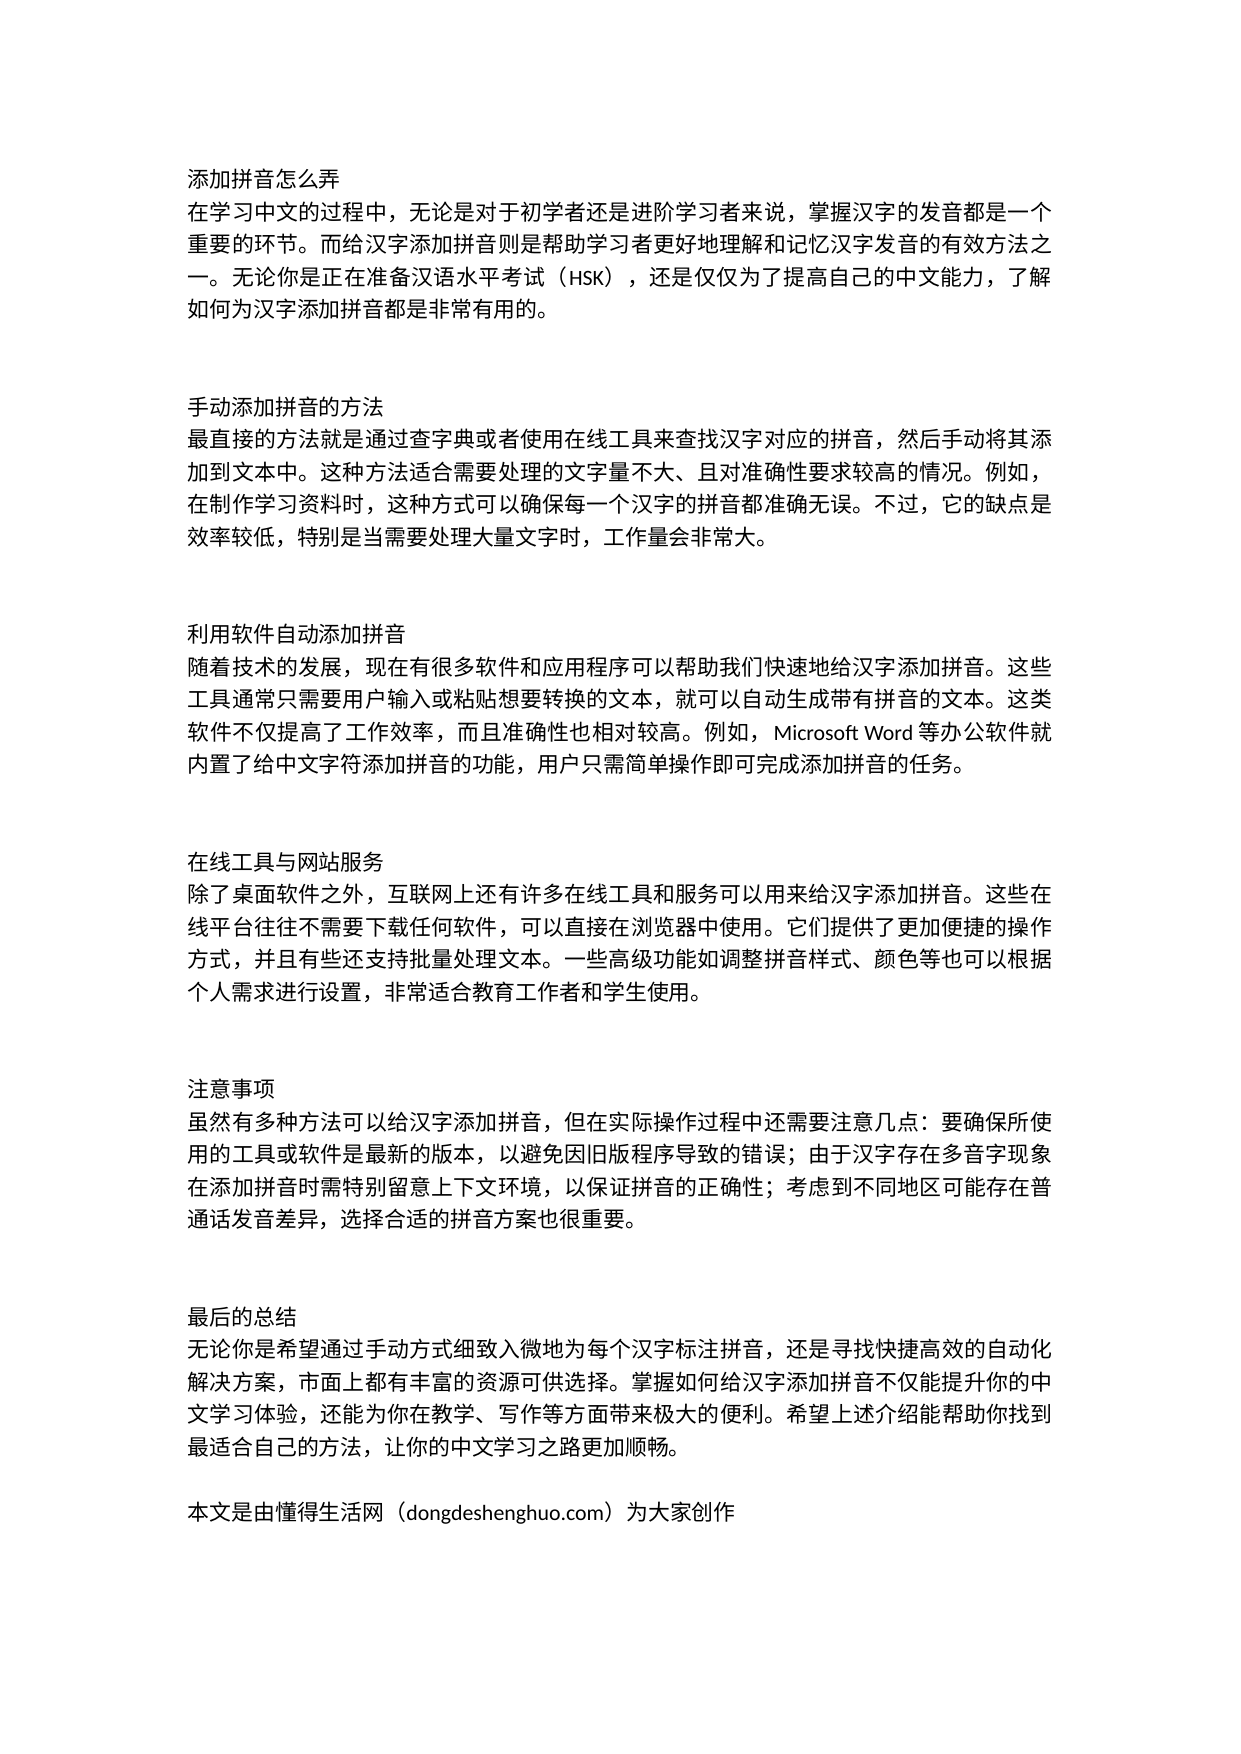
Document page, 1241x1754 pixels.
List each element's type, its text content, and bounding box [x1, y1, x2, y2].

text 手动添加拼音的方法 [187, 389, 1053, 422]
text 在线工具与网站服务 [187, 844, 1053, 877]
text 在学习中文的过程中，无论是对于初学者还是进阶学习者来说，掌握汉字的发音都是一个重要的环节。而给汉字添加拼音则是帮助学习者更好地理解和记忆汉字发音的有效方法之一。无论你是正在准备汉语水平考试（HSK），还是仅仅为了提高自己的中文能力，了解如何为汉字添加拼音都是非常有用的。 [187, 194, 1053, 324]
text 虽然有多种方法可以给汉字添加拼音，但在实际操作过程中还需要注意几点：要确保所使用的工具或软件是最新的版本，以避免因旧版程序导致的错误；由于汉字存在多音字现象，在添加拼音时需特别留意上下文环境，以保证拼音的正确性；考虑到不同地区可能存在普通话发音差异，选择合适的拼音方案也很重要。 [187, 1104, 1053, 1234]
text 添加拼音怎么弄 [187, 162, 1053, 194]
text 利用软件自动添加拼音 [187, 617, 1053, 649]
text 最后的总结 [187, 1299, 1053, 1332]
text 随着技术的发展，现在有很多软件和应用程序可以帮助我们快速地给汉字添加拼音。这些工具通常只需要用户输入或粘贴想要转换的文本，就可以自动生成带有拼音的文本。这类软件不仅提高了工作效率，而且准确性也相对较高。例如，Microsoft Word等办公软件就内置了给中文字符添加拼音的功能，用户只需简单操作即可完成添加拼音的任务。 [187, 649, 1053, 779]
text 注意事项 [187, 1072, 1053, 1104]
text 除了桌面软件之外，互联网上还有许多在线工具和服务可以用来给汉字添加拼音。这些在线平台往往不需要下载任何软件，可以直接在浏览器中使用。它们提供了更加便捷的操作方式，并且有些还支持批量处理文本。一些高级功能如调整拼音样式、颜色等也可以根据个人需求进行设置，非常适合教育工作者和学生使用。 [187, 877, 1053, 1007]
text 本文是由懂得生活网（dongdeshenghuo.com）为大家创作 [187, 1494, 1053, 1527]
text 最直接的方法就是通过查字典或者使用在线工具来查找汉字对应的拼音，然后手动将其添加到文本中。这种方法适合需要处理的文字量不大、且对准确性要求较高的情况。例如，在制作学习资料时，这种方式可以确保每一个汉字的拼音都准确无误。不过，它的缺点是效率较低，特别是当需要处理大量文字时，工作量会非常大。 [187, 422, 1053, 552]
text 无论你是希望通过手动方式细致入微地为每个汉字标注拼音，还是寻找快捷高效的自动化解决方案，市面上都有丰富的资源可供选择。掌握如何给汉字添加拼音不仅能提升你的中文学习体验，还能为你在教学、写作等方面带来极大的便利。希望上述介绍能帮助你找到最适合自己的方法，让你的中文学习之路更加顺畅。 [187, 1332, 1053, 1462]
